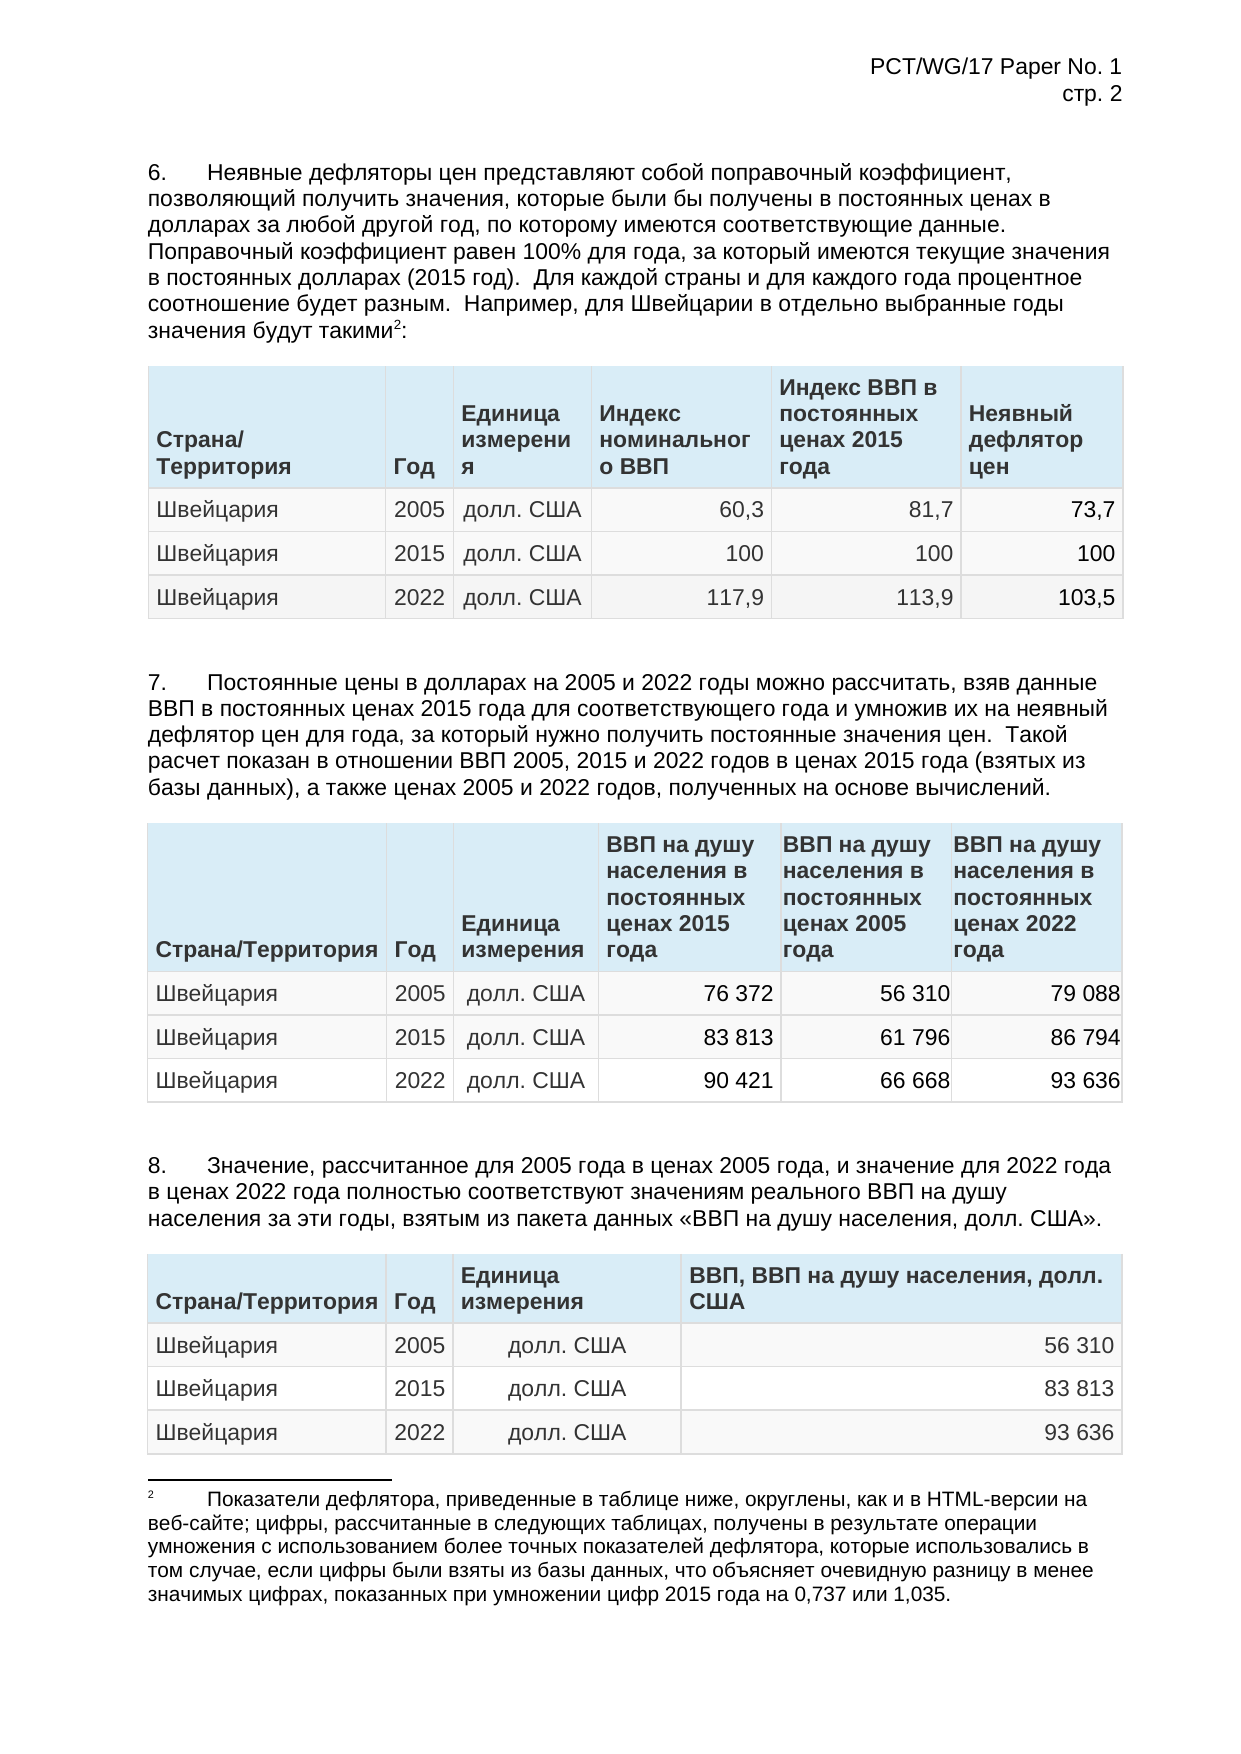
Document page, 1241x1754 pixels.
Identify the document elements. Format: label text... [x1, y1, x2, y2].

table_header Страна/Территория [148, 823, 386, 971]
table_cell 93 636 [682, 1411, 1121, 1453]
table_cell Швейцария [148, 972, 386, 1014]
table_cell Швейцария [149, 489, 385, 531]
table_cell 100 [592, 532, 771, 574]
table_cell долл. США [454, 489, 591, 531]
table_cell 2015 [386, 532, 453, 574]
table_cell 103,5 [962, 576, 1122, 618]
table_header Неявный дефлятор цен [962, 366, 1122, 487]
table_cell 113,9 [772, 576, 960, 618]
table_cell 76 372 [599, 972, 780, 1014]
table_cell 2015 [387, 1367, 452, 1409]
table_cell долл. США [454, 1059, 598, 1101]
text Значение, рассчитанное для 2005 года в ценах 2005 года, и значение для 2022 года в ценах 2022 года полностью соответствуют значениям реального ВВП на душу населения за эти годы, взятым из пакета данных «ВВП на душу населения, долл. США». [148, 1152, 1122, 1231]
table_cell 2015 [387, 1016, 453, 1058]
table_header Единица измерения [454, 1254, 680, 1322]
table_cell 2005 [387, 1324, 452, 1366]
table_cell 73,7 [962, 489, 1122, 531]
table_cell Швейцария [149, 532, 385, 574]
table_cell Швейцария [148, 1367, 385, 1409]
text Постоянные цены в долларах на 2005 и 2022 годы можно рассчитать, взяв данные ВВП в постоянных ценах 2015 года для соответствующего года и умножив их на неявный дефлятор цен для года, за который нужно получить постоянные значения цен. Такой расчет показан в отношении ВВП 2005, 2015 и 2022 годов в ценах 2015 года (взятых из базы данных), а также ценах 2005 и 2022 годов, полученных на основе вычислений. [148, 668, 1122, 800]
table_header Год [387, 823, 453, 971]
table_cell 2005 [387, 972, 453, 1014]
table_cell 117,9 [592, 576, 771, 618]
table_cell 81,7 [772, 489, 960, 531]
table_cell долл. США [454, 1324, 680, 1366]
table_cell 93 636 [952, 1059, 1121, 1101]
table_cell 2022 [387, 1059, 453, 1101]
table_cell долл. США [454, 1016, 598, 1058]
table_cell Швейцария [148, 1324, 385, 1366]
table_cell 83 813 [599, 1016, 780, 1058]
table_header Год [387, 1254, 452, 1322]
table_cell долл. США [454, 1411, 680, 1453]
table_cell 100 [962, 532, 1122, 574]
table_cell 79 088 [952, 972, 1121, 1014]
table_header Страна/Территория [149, 366, 385, 487]
table_header ВВП на душу населения в постоянных ценах 2015 года [599, 823, 780, 971]
text Неявные дефляторы цен представляют собой поправочный коэффициент, позволяющий получить значения, которые были бы получены в постоянных ценах в долларах за любой другой год, по которому имеются соответствующие данные. Поправочный коэффициент равен 100% для года, за который имеются текущие значения в постоянных долларах (2015 год). Для каждой страны и для каждого года процентное соотношение будет разным. Например, для Швейцарии в отдельно выбранные годы значения будут такими: [148, 158, 1122, 343]
table_header Страна/Территория [148, 1254, 385, 1322]
table_cell 100 [772, 532, 960, 574]
table_cell 90 421 [599, 1059, 780, 1101]
table_cell Швейцария [149, 576, 385, 618]
table_header Индекс ВВП в постоянных ценах 2015 года [772, 366, 960, 487]
table_cell 56 310 [782, 972, 951, 1014]
table_cell 2005 [386, 489, 453, 531]
table_cell 86 794 [952, 1016, 1121, 1058]
table_cell долл. США [454, 1367, 680, 1409]
table_cell долл. США [454, 972, 598, 1014]
table_header ВВП на душу населения в постоянных ценах 2005 года [782, 823, 951, 971]
table_cell долл. США [454, 576, 591, 618]
table_cell Швейцария [148, 1411, 385, 1453]
table_header ВВП, ВВП на душу населения, долл. США [682, 1254, 1121, 1322]
table_cell 61 796 [782, 1016, 951, 1058]
table_header Индекс номинального ВВП [592, 366, 771, 487]
table_header Год [386, 366, 453, 487]
table_header ВВП на душу населения в постоянных ценах 2022 года [952, 823, 1121, 971]
table_cell Швейцария [148, 1016, 386, 1058]
table_cell 60,3 [592, 489, 771, 531]
table_cell 56 310 [682, 1324, 1121, 1366]
table_cell 2022 [387, 1411, 452, 1453]
table_cell 66 668 [782, 1059, 951, 1101]
table_cell Швейцария [148, 1059, 386, 1101]
table_cell 2022 [386, 576, 453, 618]
table_header Единица измерения [454, 823, 598, 971]
table_cell 83 813 [682, 1367, 1121, 1409]
table_header Единица измерения [454, 366, 591, 487]
table_cell долл. США [454, 532, 591, 574]
